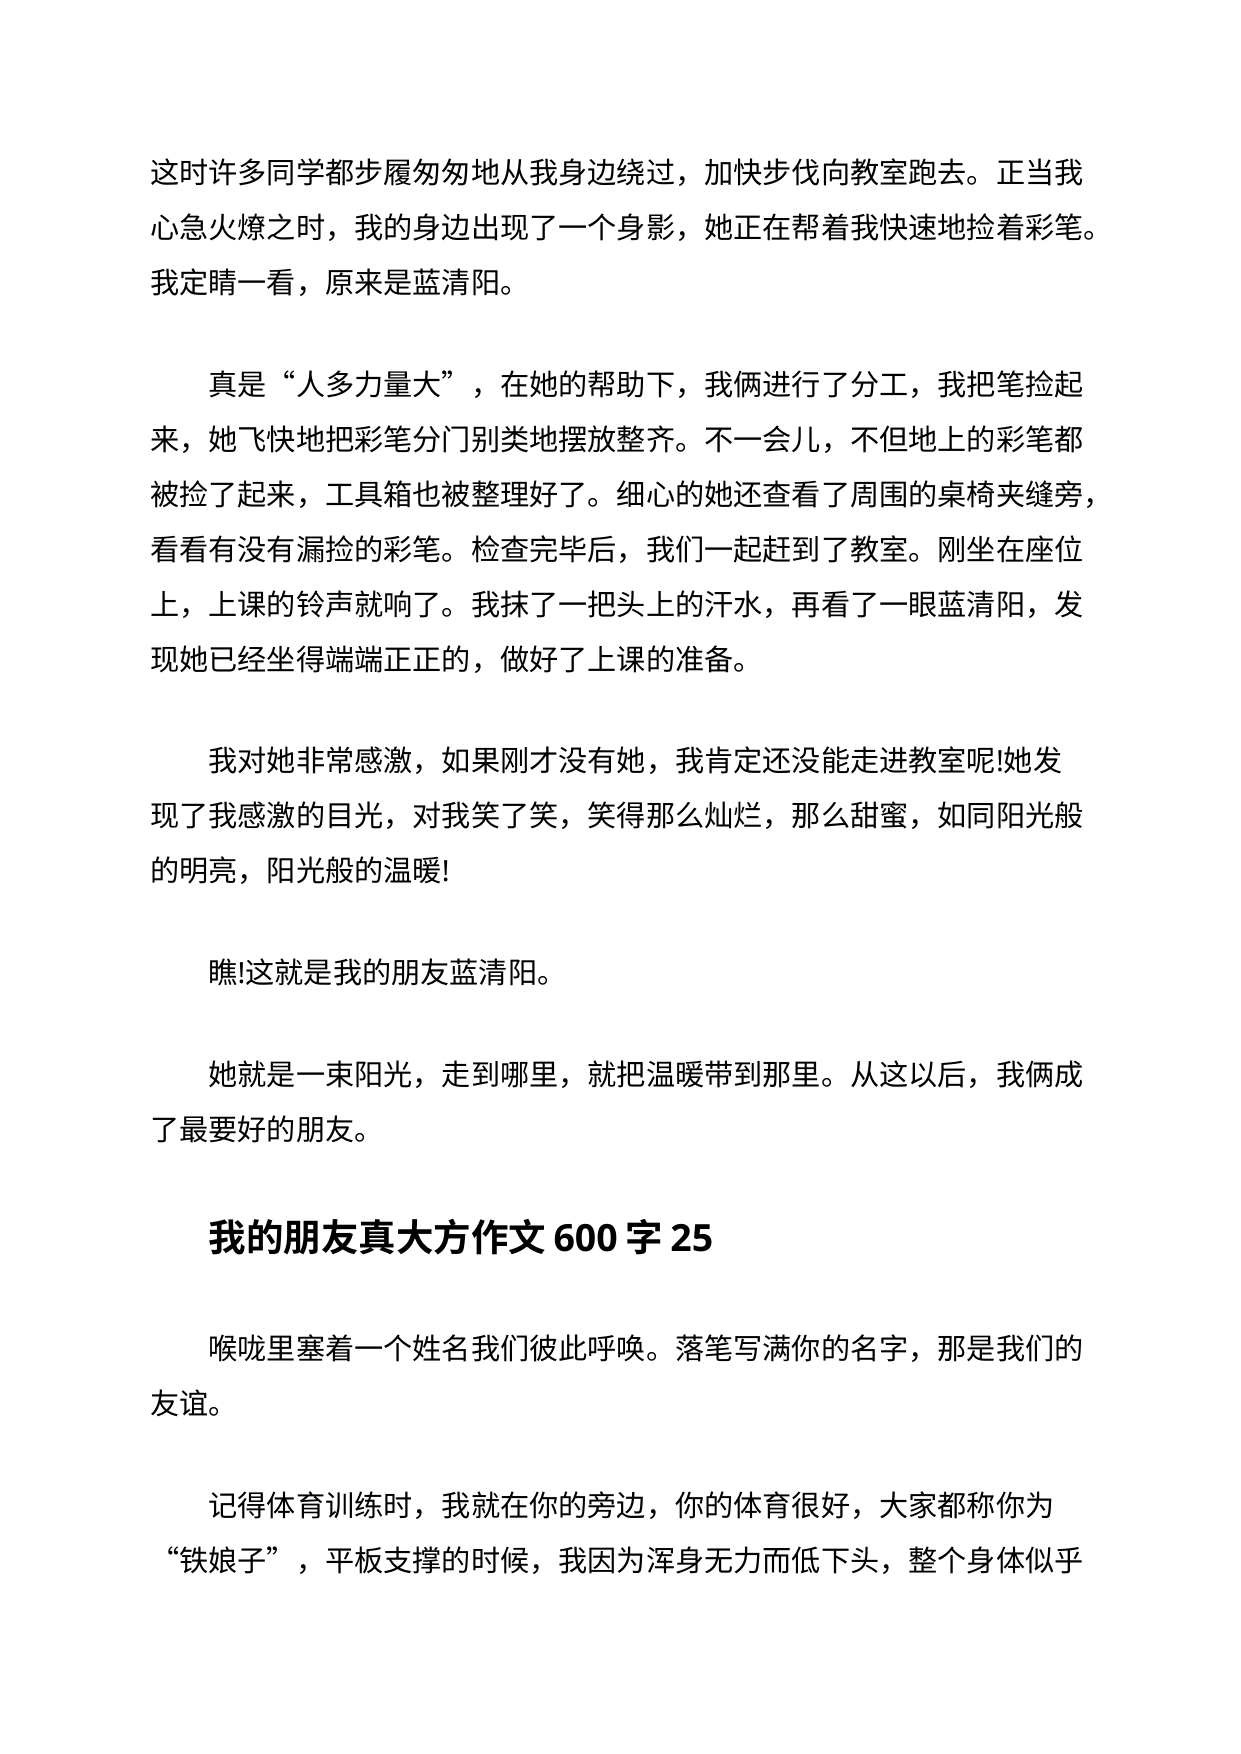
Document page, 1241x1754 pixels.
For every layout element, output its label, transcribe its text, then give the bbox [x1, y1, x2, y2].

text 我对她非常感激，如果刚才没有她，我肯定还没能走进教室呢!她发现了我感激的目光，对我笑了笑，笑得那么灿烂，那么甜蜜，如同阳光般的明亮，阳光般的温暖! [150, 738, 1090, 890]
text 她就是一束阳光，走到哪里，就把温暖带到那里。从这以后，我俩成了最要好的朋友。 [150, 1052, 1090, 1149]
text 真是“人多力量大”，在她的帮助下，我俩进行了分工，我把笔捡起来，她飞快地把彩笔分门别类地摆放整齐。不一会儿，不但地上的彩笔都被捡了起来，工具箱也被整理好了。细心的她还查看了周围的桌椅夹缝旁，看看有没有漏捡的彩笔。检查完毕后，我们一起赶到了教室。刚坐在座位上，上课的铃声就响了。我抹了一把头上的汗水，再看了一眼蓝清阳，发现她已经坐得端端正正的，做好了上课的准备。 [150, 362, 1090, 678]
text 我的朋友真大方作文600字25 [150, 1208, 1090, 1263]
text 喉咙里塞着一个姓名我们彼此呼唤。落笔写满你的名字，那是我们的友谊。 [150, 1326, 1090, 1423]
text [150, 150, 1090, 302]
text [150, 1483, 1090, 1580]
text 瞧!这就是我的朋友蓝清阳。 [150, 950, 1090, 992]
